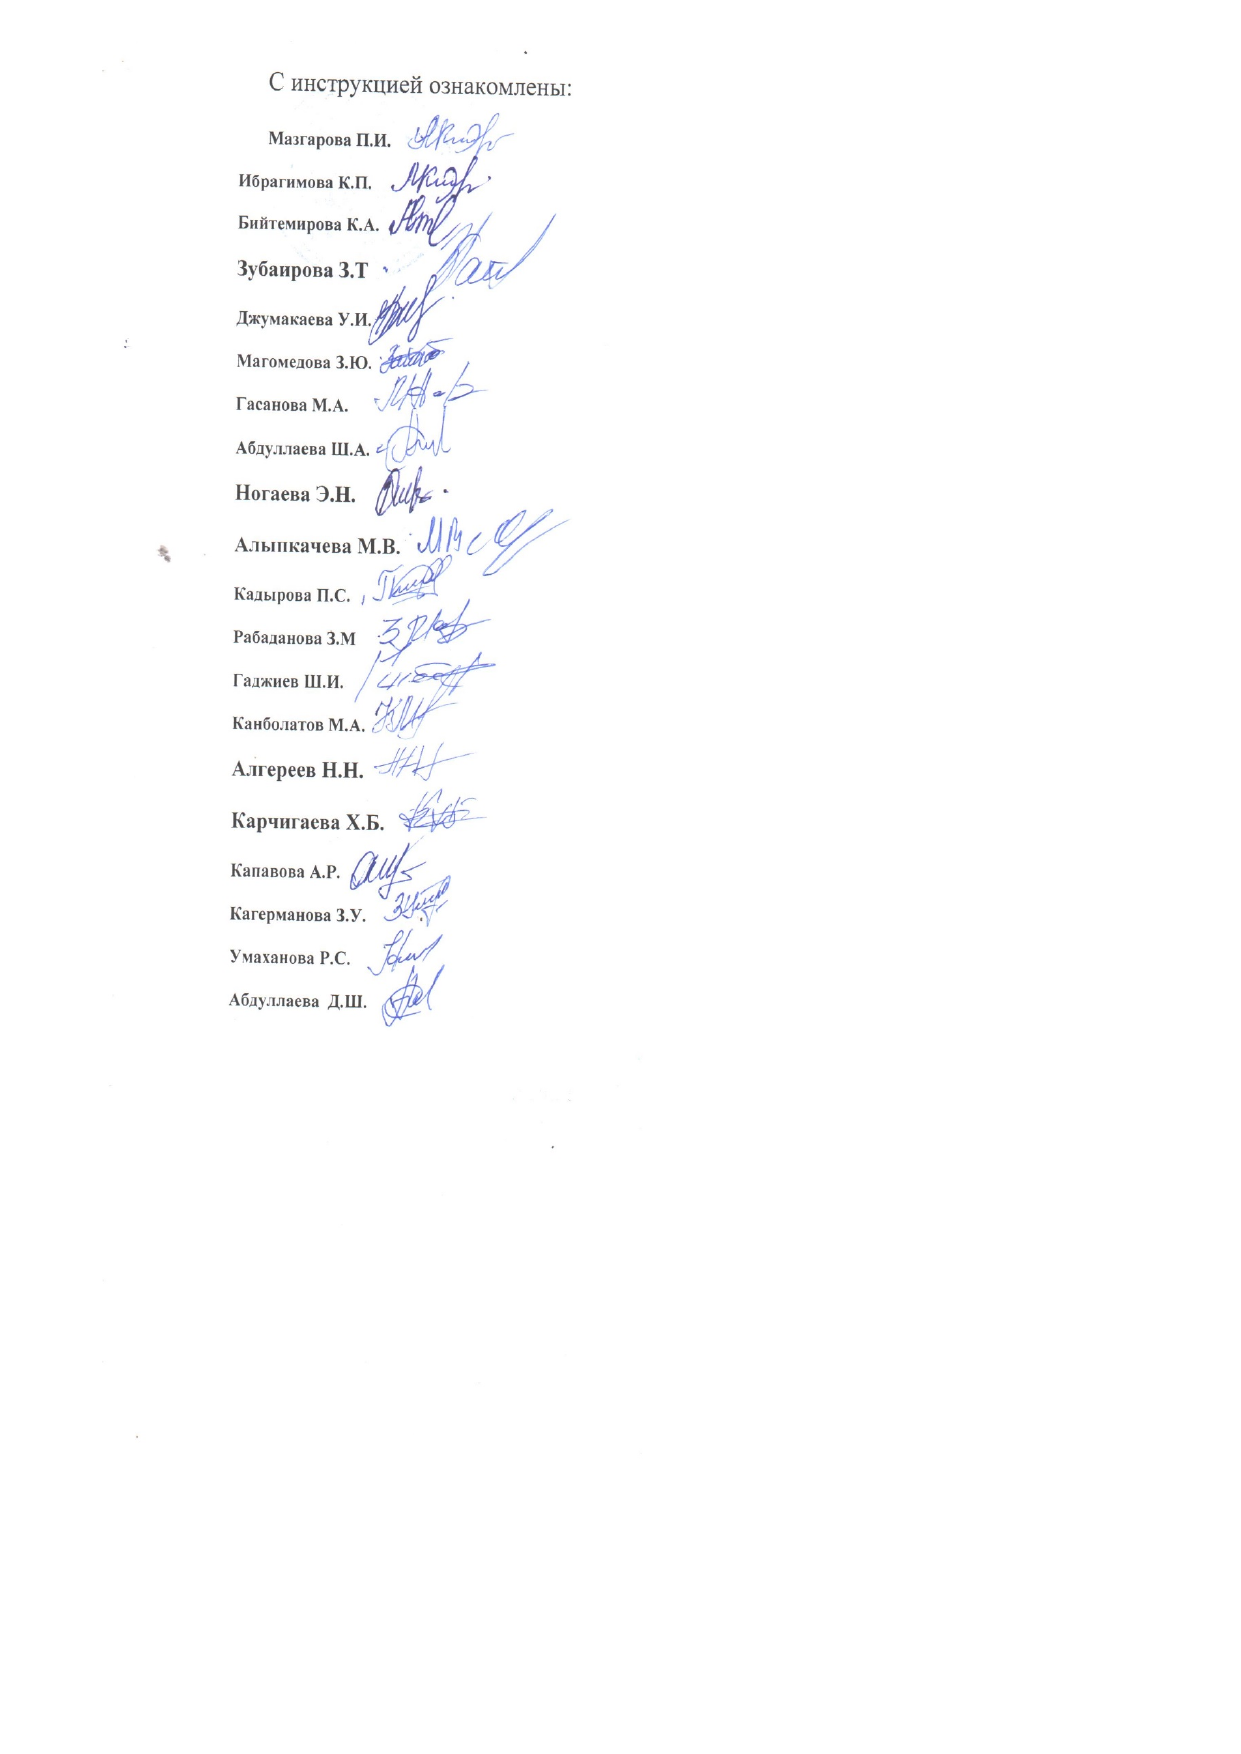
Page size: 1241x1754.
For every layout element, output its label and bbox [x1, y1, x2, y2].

picture [102, 33, 646, 1606]
